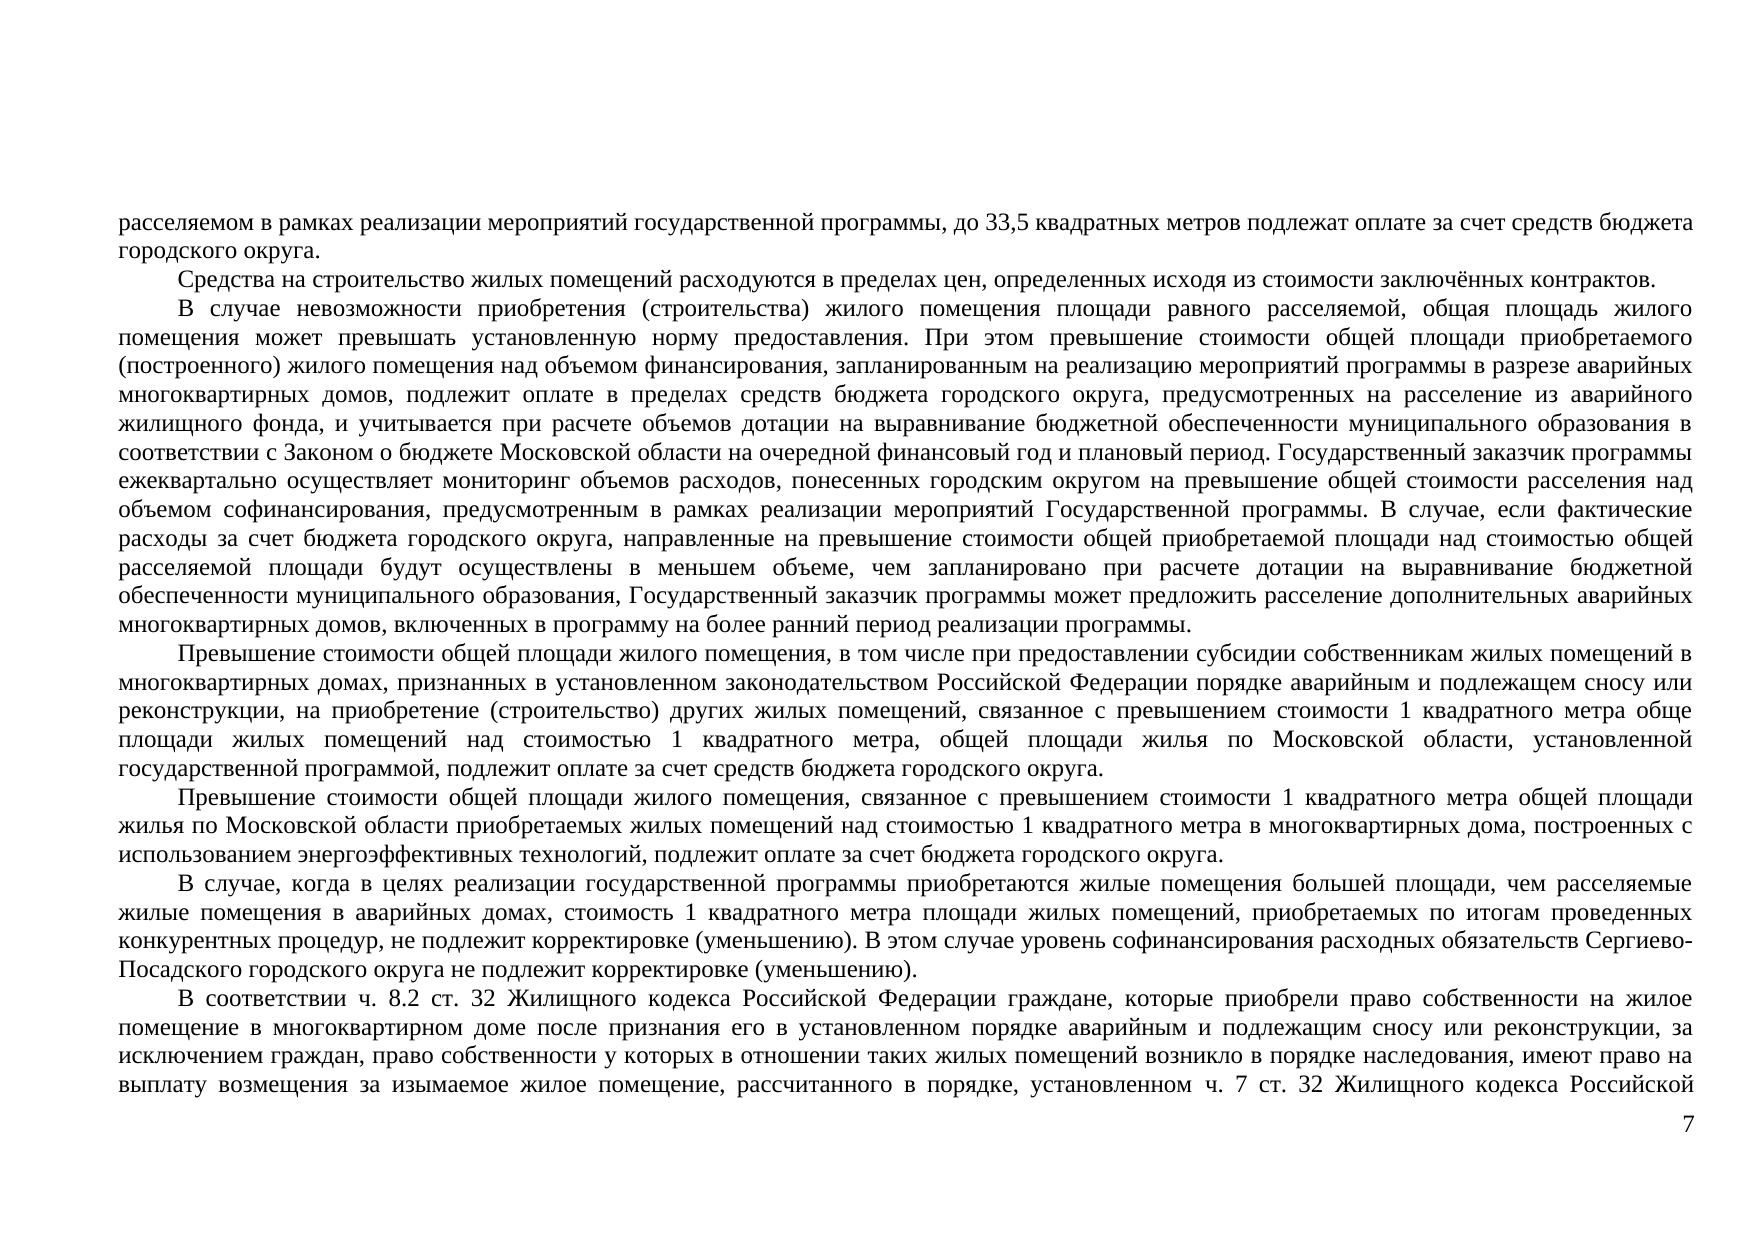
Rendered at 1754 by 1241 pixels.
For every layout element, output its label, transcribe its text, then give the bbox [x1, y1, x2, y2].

text В случае, когда в целях реализации государственной программы приобретаются жилые помещения большей площади, чем расселяемые жилые помещения в аварийных домах, стоимость 1 квадратного метра площади жилых помещений, приобретаемых по итогам проведенных конкурентных процедур, не подлежит корректировке (уменьшению). В этом случае уровень софинансирования расходных обязательств Сергиево-Посадского городского округа не подлежит корректировке (уменьшению). [118, 868, 1694, 983]
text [118, 983, 1694, 1098]
text Превышение стоимости общей площади жилого помещения, связанное с превышением стоимости 1 квадратного метра общей площади жилья по Московской области приобретаемых жилых помещений над стоимостью 1 квадратного метра в многоквартирных дома, построенных с использованием энергоэффективных технологий, подлежит оплате за счет бюджета городского округа. [118, 782, 1694, 868]
text Превышение стоимости общей площади жилого помещения, в том числе при предоставлении субсидии собственникам жилых помещений в многоквартирных домах, признанных в установленном законодательством Российской Федерации порядке аварийным и подлежащем сносу или реконструкции, на приобретение (строительство) других жилых помещений, связанное с превышением стоимости 1 квадратного метра обще площади жилых помещений над стоимостью 1 квадратного метра, общей площади жилья по Московской области, установленной государственной программой, подлежит оплате за счет средств бюджета городского округа. [118, 638, 1694, 782]
text В случае невозможности приобретения (строительства) жилого помещения площади равного расселяемой, общая площадь жилого помещения может превышать установленную норму предоставления. При этом превышение стоимости общей площади приобретаемого (построенного) жилого помещения над объемом финансирования, запланированным на реализацию мероприятий программы в разрезе аварийных многоквартирных домов, подлежит оплате в пределах средств бюджета городского округа, предусмотренных на расселение из аварийного жилищного фонда, и учитывается при расчете объемов дотации на выравнивание бюджетной обеспеченности муниципального образования в соответствии с Законом о бюджете Московской области на очередной финансовый год и плановый период. Государственный заказчик программы ежеквартально осуществляет мониторинг объемов расходов, понесенных городским округом на превышение общей стоимости расселения над объемом софинансирования, предусмотренным в рамках реализации мероприятий Государственной программы. В случае, если фактические расходы за счет бюджета городского округа, направленные на превышение стоимости общей приобретаемой площади над стоимостью общей расселяемой площади будут осуществлены в меньшем объеме, чем запланировано при расчете дотации на выравнивание бюджетной обеспеченности муниципального образования, Государственный заказчик программы может предложить расселение дополнительных аварийных многоквартирных домов, включенных в программу на более ранний период реализации программы. [118, 293, 1694, 638]
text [118, 207, 1694, 264]
text Средства на строительство жилых помещений расходуются в пределах цен, определенных исходя из стоимости заключённых контрактов. [118, 264, 1694, 293]
